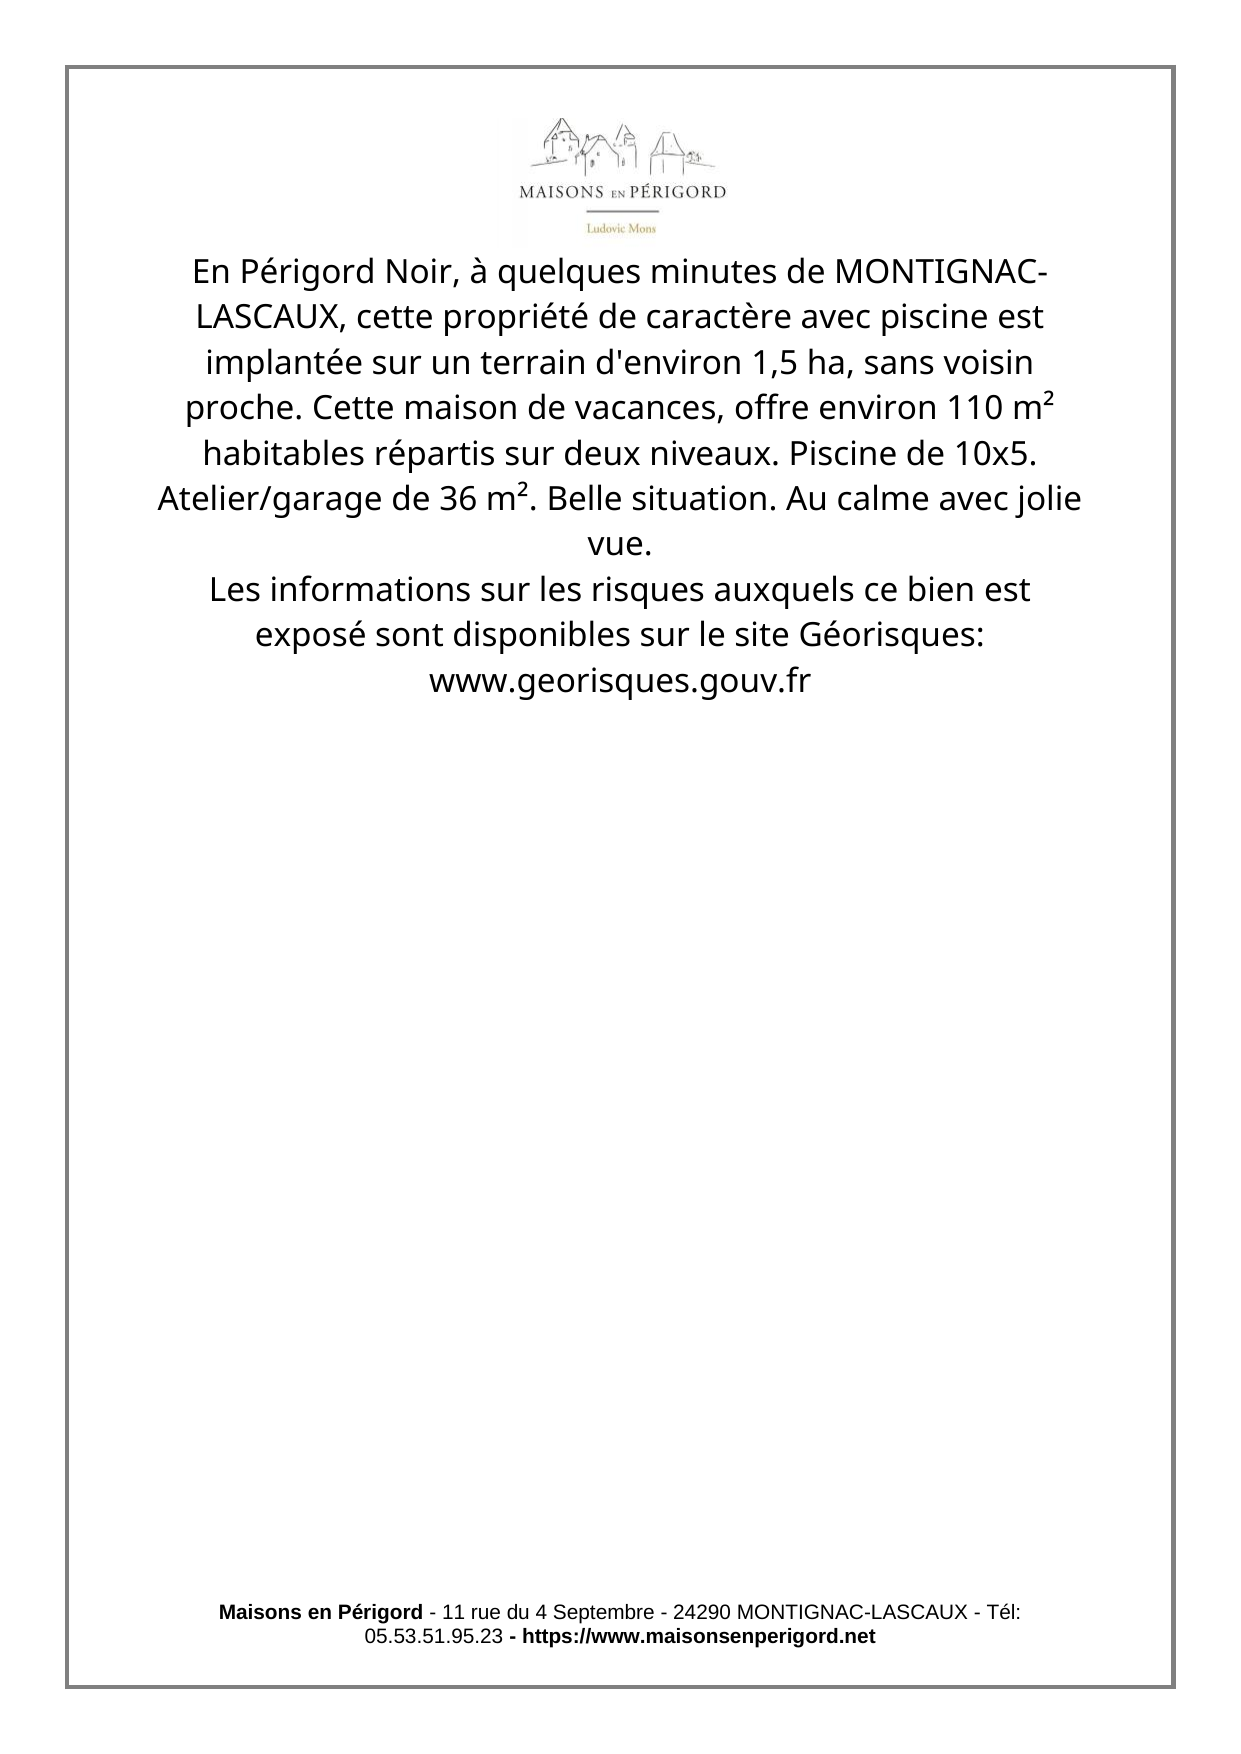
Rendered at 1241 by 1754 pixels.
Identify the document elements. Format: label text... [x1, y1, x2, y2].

text Les informations sur les risques auxquels ce bien est exposé sont disponibles sur le site Géorisques: www.georisques.gouv.fr [150, 566, 1090, 702]
picture [496, 118, 744, 248]
text En Périgord Noir, à quelques minutes de MONTIGNAC-LASCAUX, cette propriété de caractère avec piscine est implantée sur un terrain d'environ 1,5 ha, sans voisin proche. Cette maison de vacances, offre environ 110 m² habitables répartis sur deux niveaux. Piscine de 10x5. Atelier/garage de 36 m². Belle situation. Au calme avec jolie vue. [150, 248, 1090, 566]
